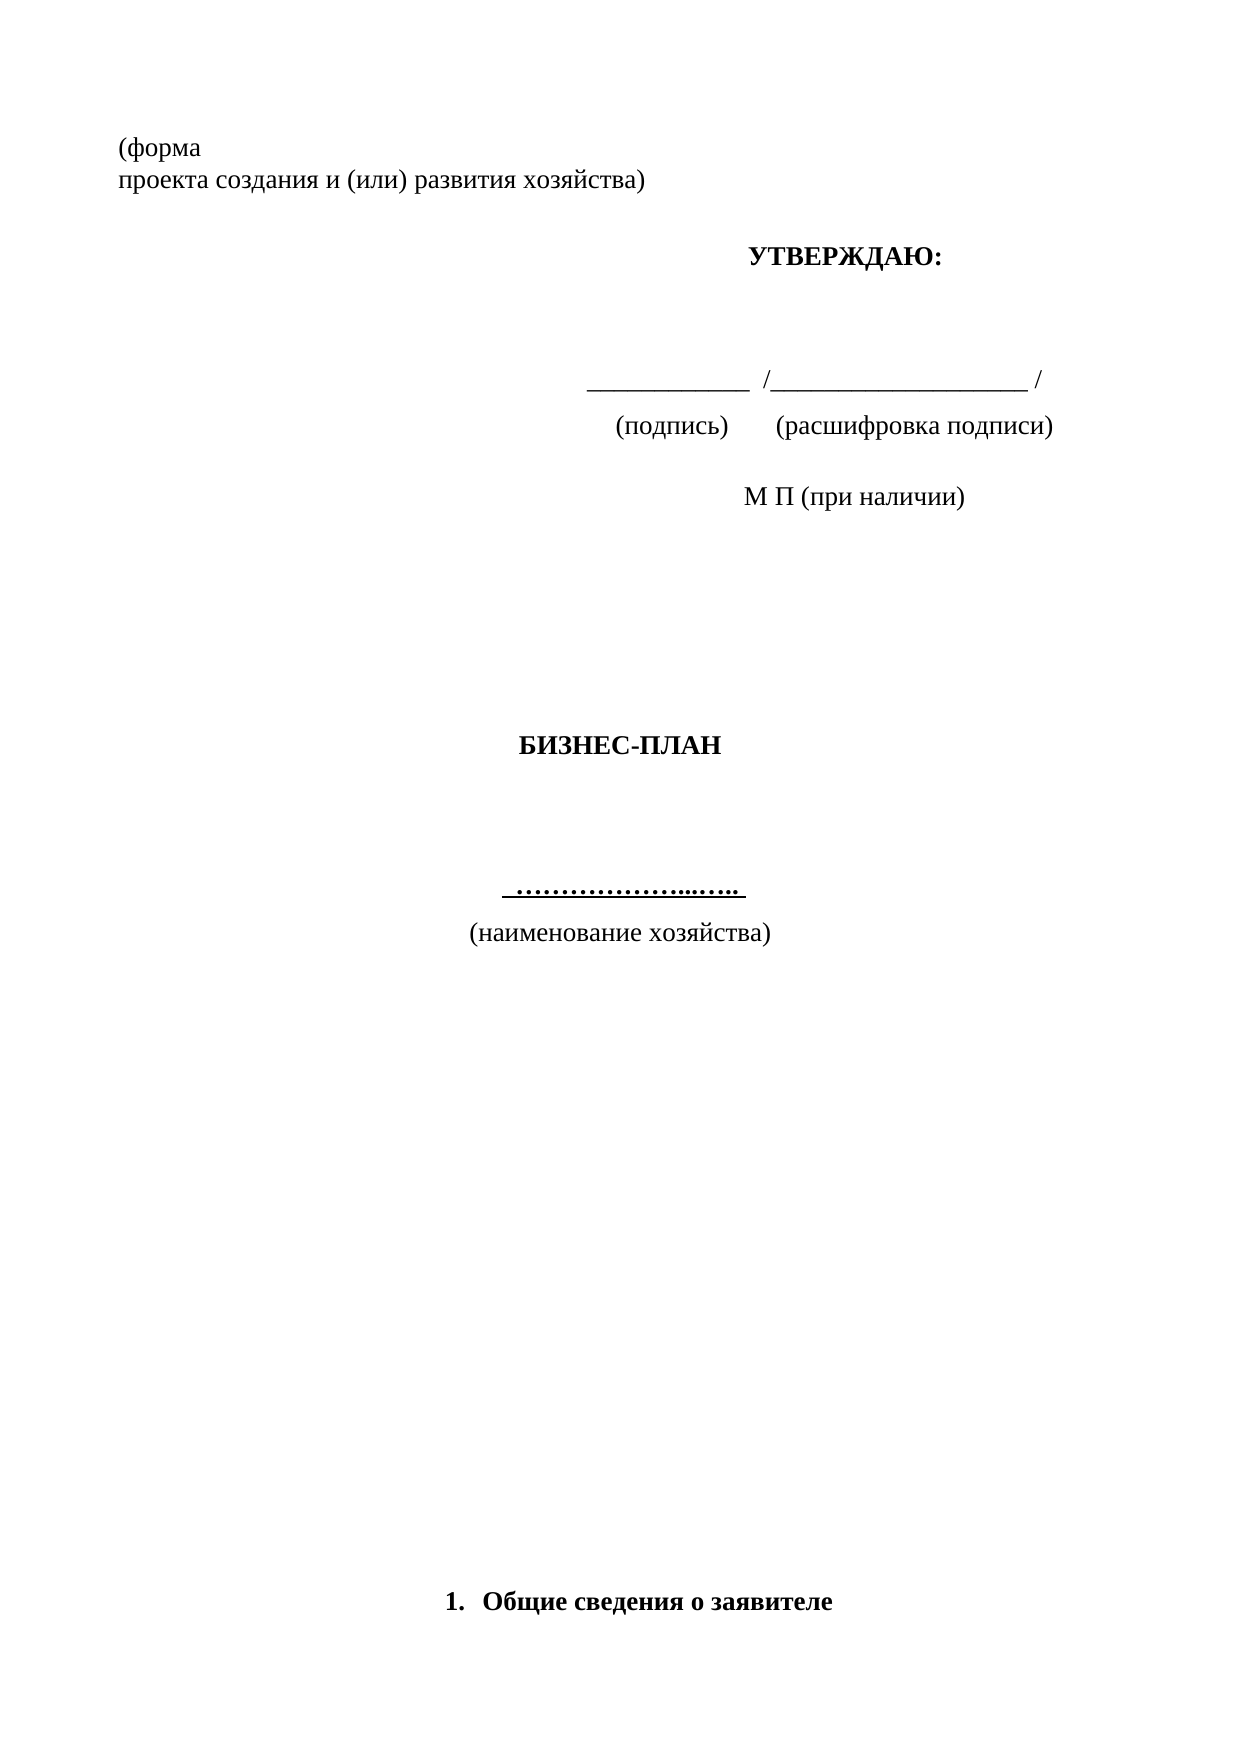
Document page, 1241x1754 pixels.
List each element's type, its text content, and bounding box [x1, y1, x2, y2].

text проекта создания и (или) развития хозяйства) [118, 163, 1122, 194]
text БИЗНЕС-ПЛАН [118, 729, 1122, 760]
text М П (при наличии) [568, 456, 1122, 511]
text (наименование хозяйства) [118, 916, 1122, 947]
text Утверждаю: [568, 241, 1122, 272]
text (подпись) (расшифровка подписи) [568, 409, 1122, 441]
text ____________ /___________________ / [568, 323, 1122, 394]
text (форма [118, 132, 1122, 163]
list Общие сведения о заявителе [156, 1585, 1122, 1616]
text ………………...….. [118, 869, 1122, 900]
